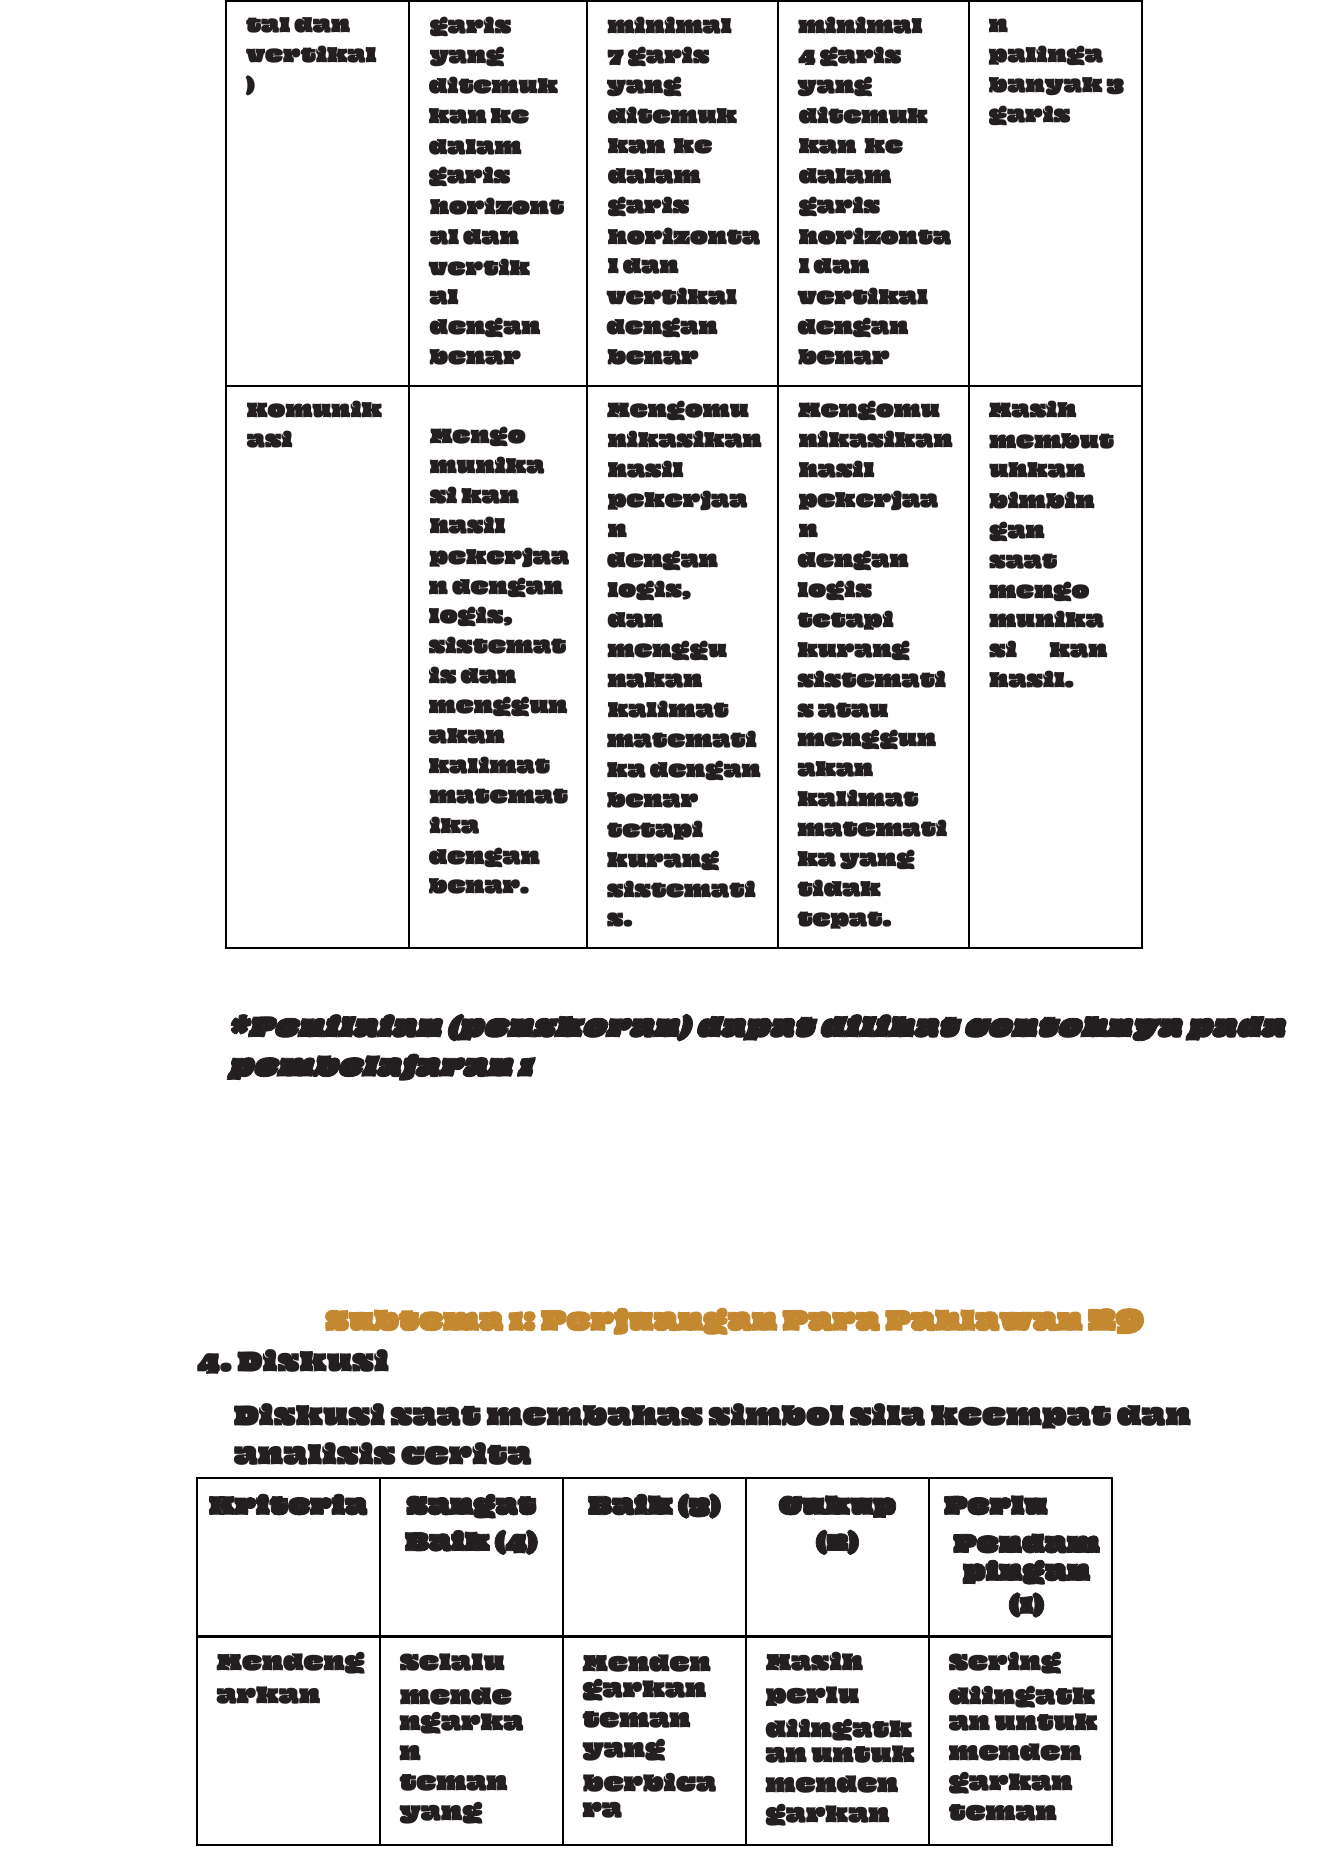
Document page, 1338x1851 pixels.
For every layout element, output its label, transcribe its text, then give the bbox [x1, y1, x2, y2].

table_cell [930, 1638, 1111, 1844]
table_header Sangat Baik (4) [381, 1479, 562, 1635]
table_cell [747, 1638, 928, 1844]
table_header Perlu Pendampingan (1) [930, 1479, 1111, 1635]
table_cell Mengomunikasikan hasil pekerjaan dengan logis, dan menggunakan kalimat matematika dengan benar tetapi kurang sistematis. [588, 387, 777, 947]
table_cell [588, 2, 777, 385]
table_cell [410, 2, 586, 385]
table_header Kriteria [198, 1479, 379, 1635]
table_cell Mengomunikasikan hasil pekerjaan dengan logis tetapi kurang sistematis atau menggunakan kalimat matematika yang tidak tepat. [779, 387, 968, 947]
table_cell Mengomunikasi kan hasil pekerjaan dengan logis, sistematis dan menggunakan kalimat matematika dengan benar. [410, 387, 586, 947]
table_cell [381, 1638, 562, 1844]
table_cell Masih membutuhkan bimbingan saat mengomunikasi kan hasil. [970, 387, 1141, 947]
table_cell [227, 2, 408, 385]
table_cell Komunikasi [227, 387, 408, 947]
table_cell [970, 2, 1141, 385]
text Subtema 1: Perjuangan Para Pahlawan 29 [0, 1299, 1143, 1345]
text Diskusi saat membahas simbol sila keempat dan analisis cerita [233, 1398, 1337, 1477]
text *Penilaian (penskoran) dapat dilihat contohnya pada pembelajaran 1 [227, 1009, 1337, 1088]
table_header Baik (3) [564, 1479, 745, 1635]
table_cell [779, 2, 968, 385]
table_header Cukup (2) [747, 1479, 928, 1635]
table_cell Mendengarkan [198, 1638, 379, 1844]
text 4. Diskusi [197, 1345, 1337, 1384]
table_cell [564, 1638, 745, 1844]
